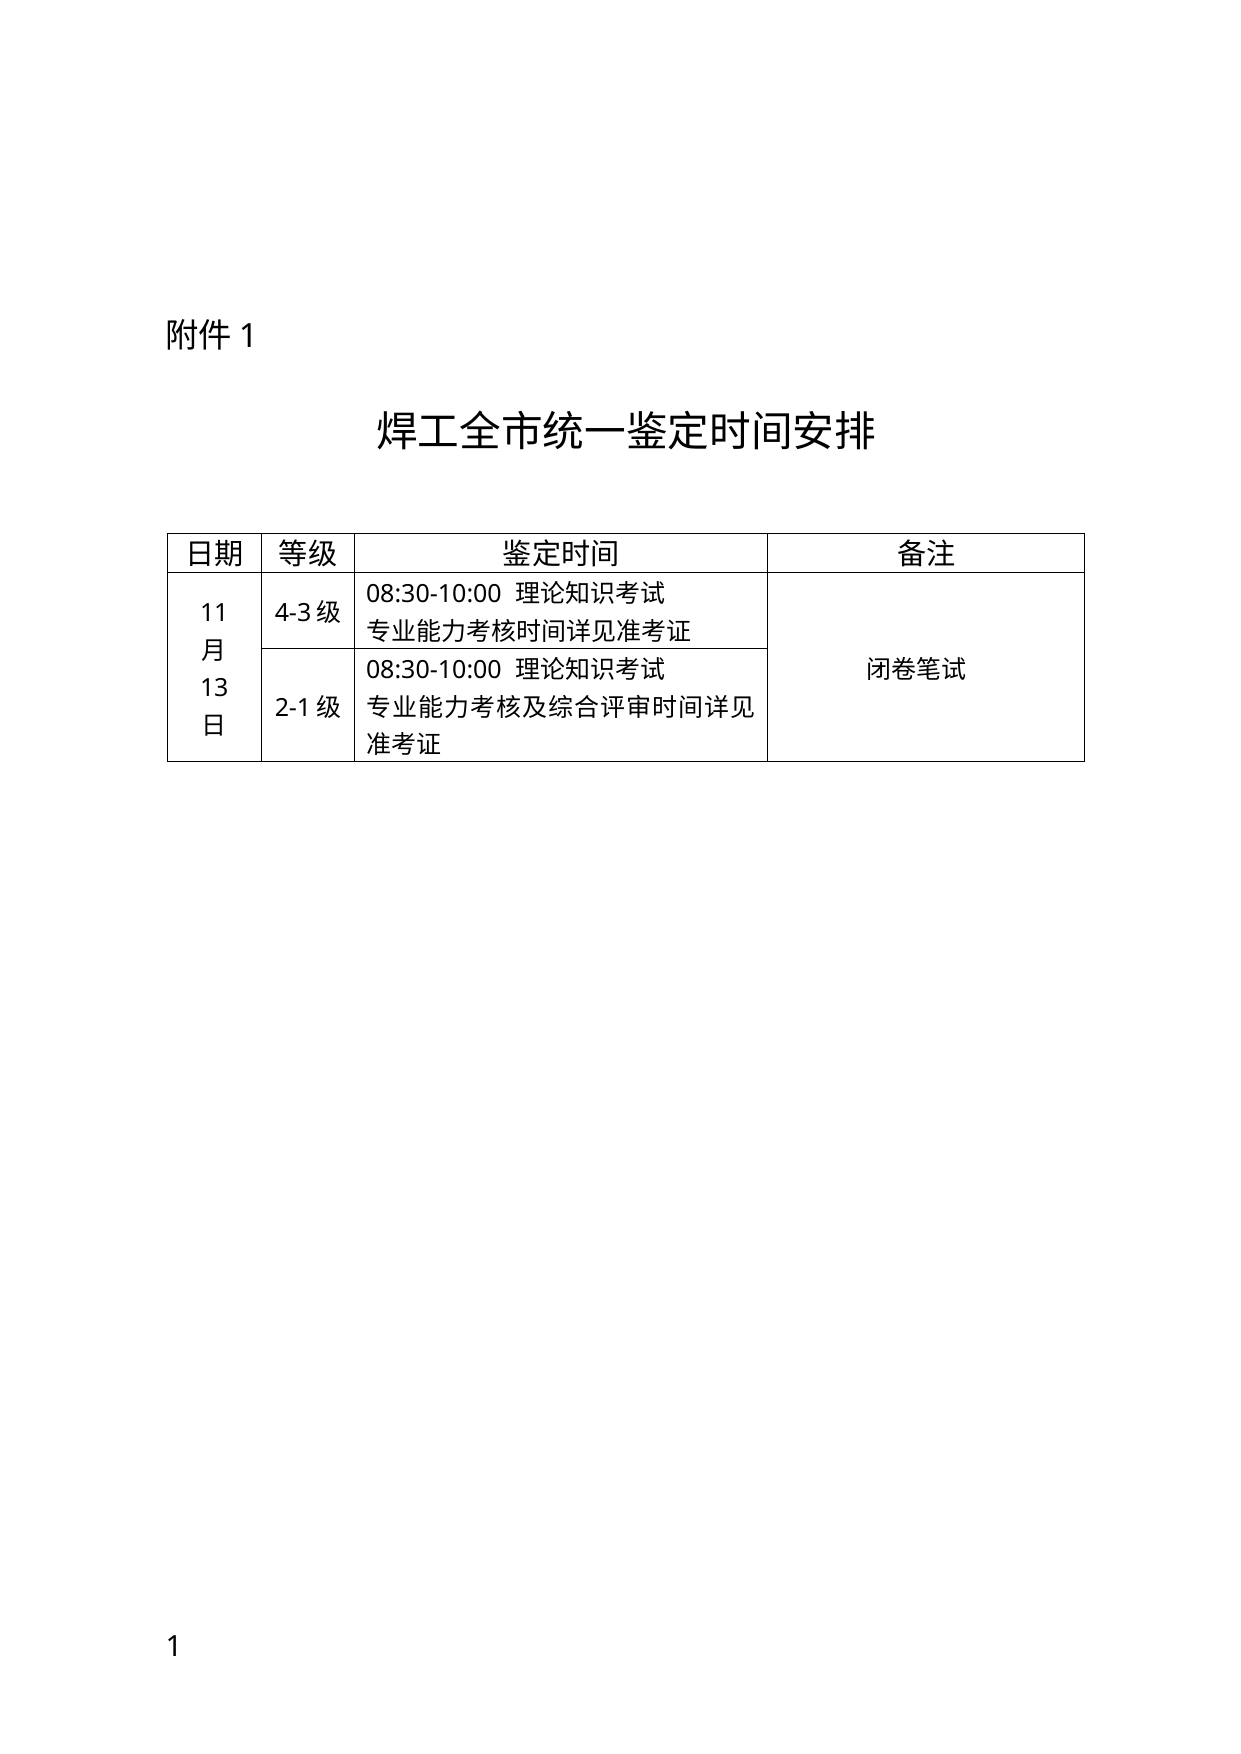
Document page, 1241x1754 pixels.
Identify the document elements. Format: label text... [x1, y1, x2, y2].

text 焊工全市统一鉴定时间安排 [165, 398, 1087, 459]
table_cell 08:30-10:00 理论知识考试 专业能力考核时间详见准考证 [355, 573, 767, 648]
table_cell 08:30-10:00 理论知识考试 专业能力考核及综合评审时间详见准考证 [355, 649, 767, 761]
table_cell 2-1级 [262, 649, 354, 761]
table_cell 闭卷笔试 [768, 573, 1084, 761]
table_header 备注 [768, 534, 1084, 572]
table_header 鉴定时间 [355, 534, 767, 572]
table_header 等级 [262, 534, 354, 572]
table_header 日期 [168, 534, 261, 572]
table_cell 4-3级 [262, 573, 354, 648]
text 附件1 [165, 301, 1087, 366]
table_cell 11 月 13 日 [168, 573, 261, 761]
